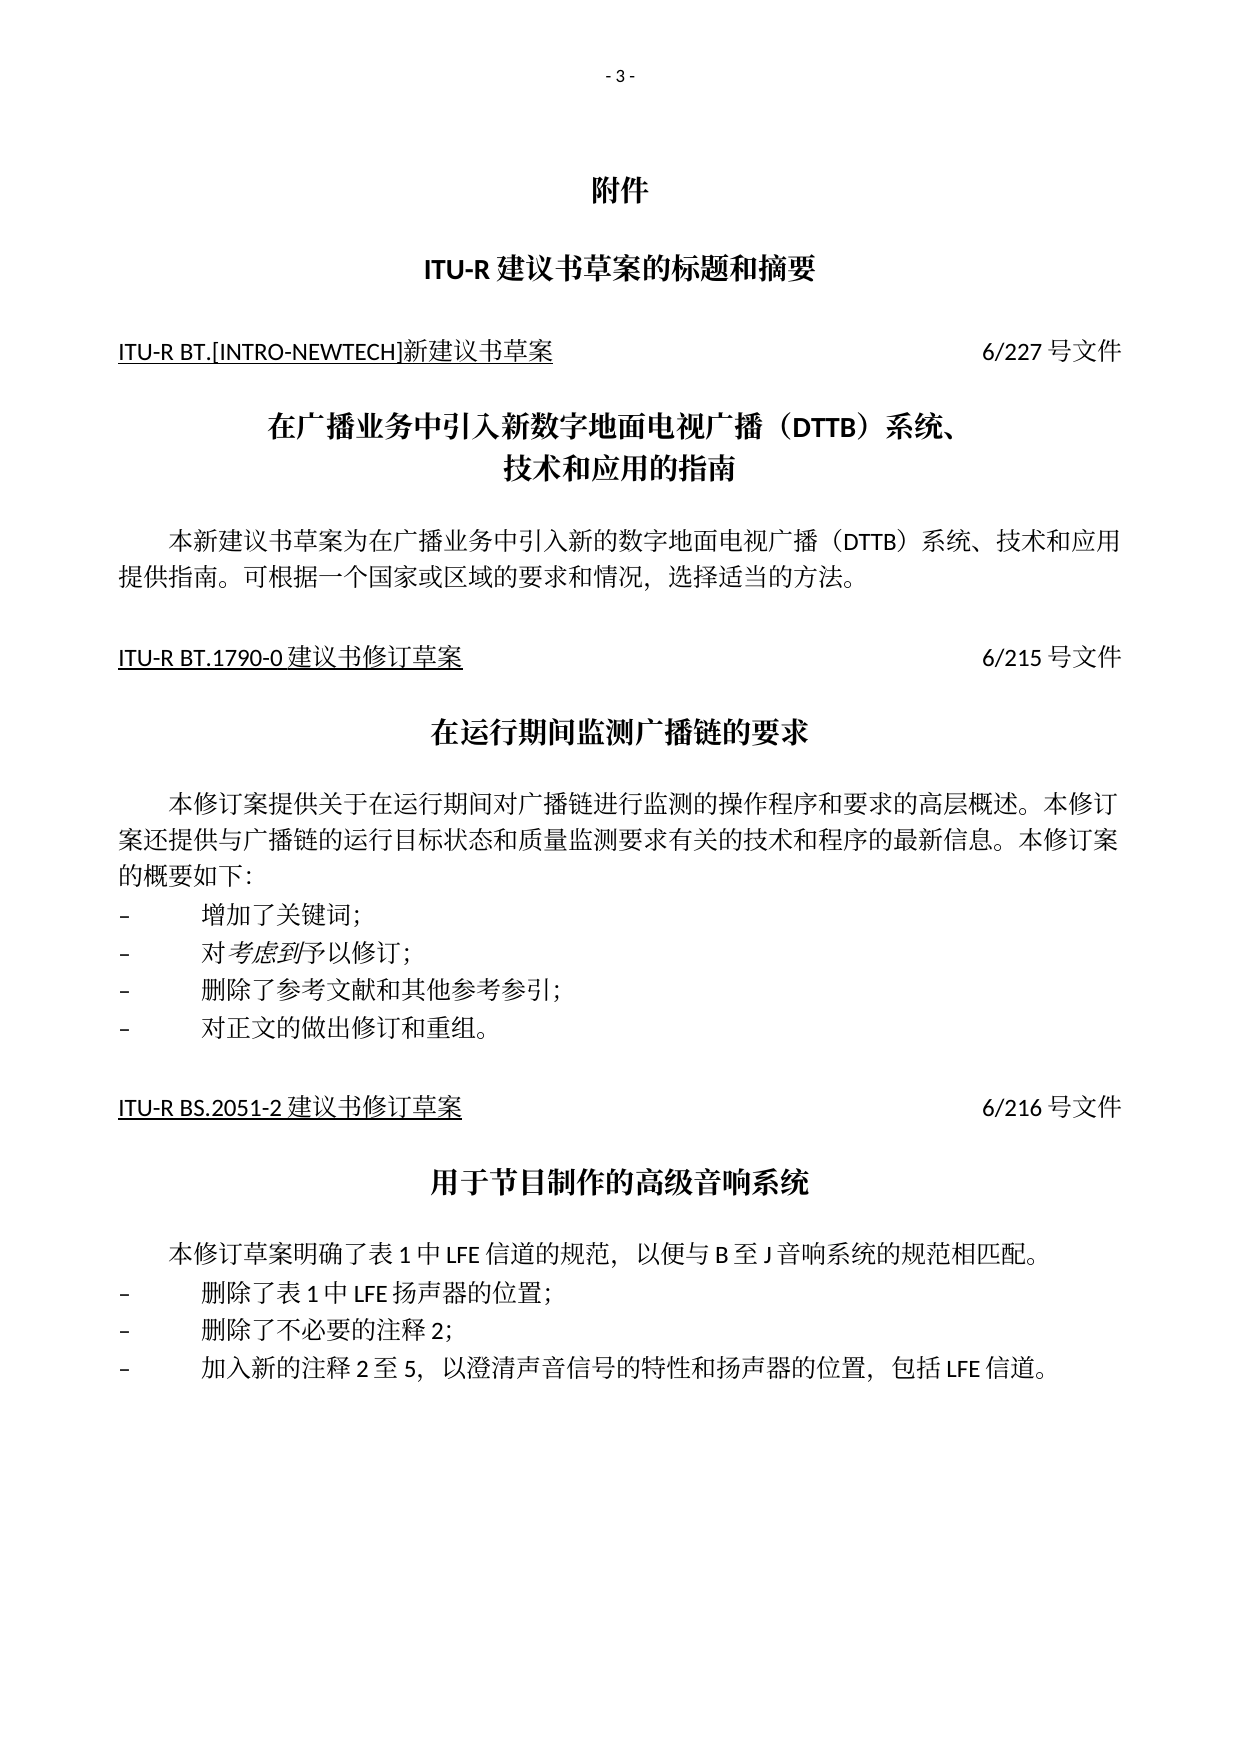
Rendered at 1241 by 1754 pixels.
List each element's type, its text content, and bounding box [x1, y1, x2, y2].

text – 删除了表1中LFE扬声器的位置； [118, 1279, 1122, 1308]
text – 增加了关键词； [118, 901, 1122, 930]
text – 加入新的注释2至5，以澄清声音信号的特性和扬声器的位置，包括LFE信道。 [118, 1354, 1122, 1383]
title 本修订案提供关于在运行期间对广播链进行监测的操作程序和要求的高层概述。本修订案还提供与广播链的运行目标状态和质量监测要求有关的技术和程序的最新信息。本修订案的概要如下： [118, 785, 1122, 893]
text – 删除了不必要的注释2； [118, 1316, 1122, 1346]
text ITU-R BT.[INTRO-NEWTECH]新建议书草案 6/227号文件 [118, 337, 1122, 367]
title 本修订草案明确了表1中LFE信道的规范，以便与B至J音响系统的规范相匹配。 [118, 1235, 1122, 1271]
title 在运行期间监测广播链的要求 [118, 710, 1122, 752]
text ITU-R BS.2051-2建议书修订草案 6/216号文件 [118, 1093, 1122, 1122]
title 在广播业务中引入新数字地面电视广播（DTTB）系统、 技术和应用的指南 [118, 404, 1122, 488]
text ITU-R BT.1790-0建议书修订草案 6/215号文件 [118, 643, 1122, 672]
text – 对正文的做出修订和重组。 [118, 1014, 1122, 1043]
title 本新建议书草案为在广播业务中引入新的数字地面电视广播（DTTB）系统、技术和应用提供指南。可根据一个国家或区域的要求和情况，选择适当的方法。 [118, 521, 1122, 593]
title 附件 ITU-R建议书草案的标题和摘要 [118, 168, 1122, 287]
text – 删除了参考文献和其他参考参引； [118, 976, 1122, 1005]
title 用于节目制作的高级音响系统 [118, 1159, 1122, 1201]
text – 对考虑到予以修订； [118, 939, 1122, 968]
